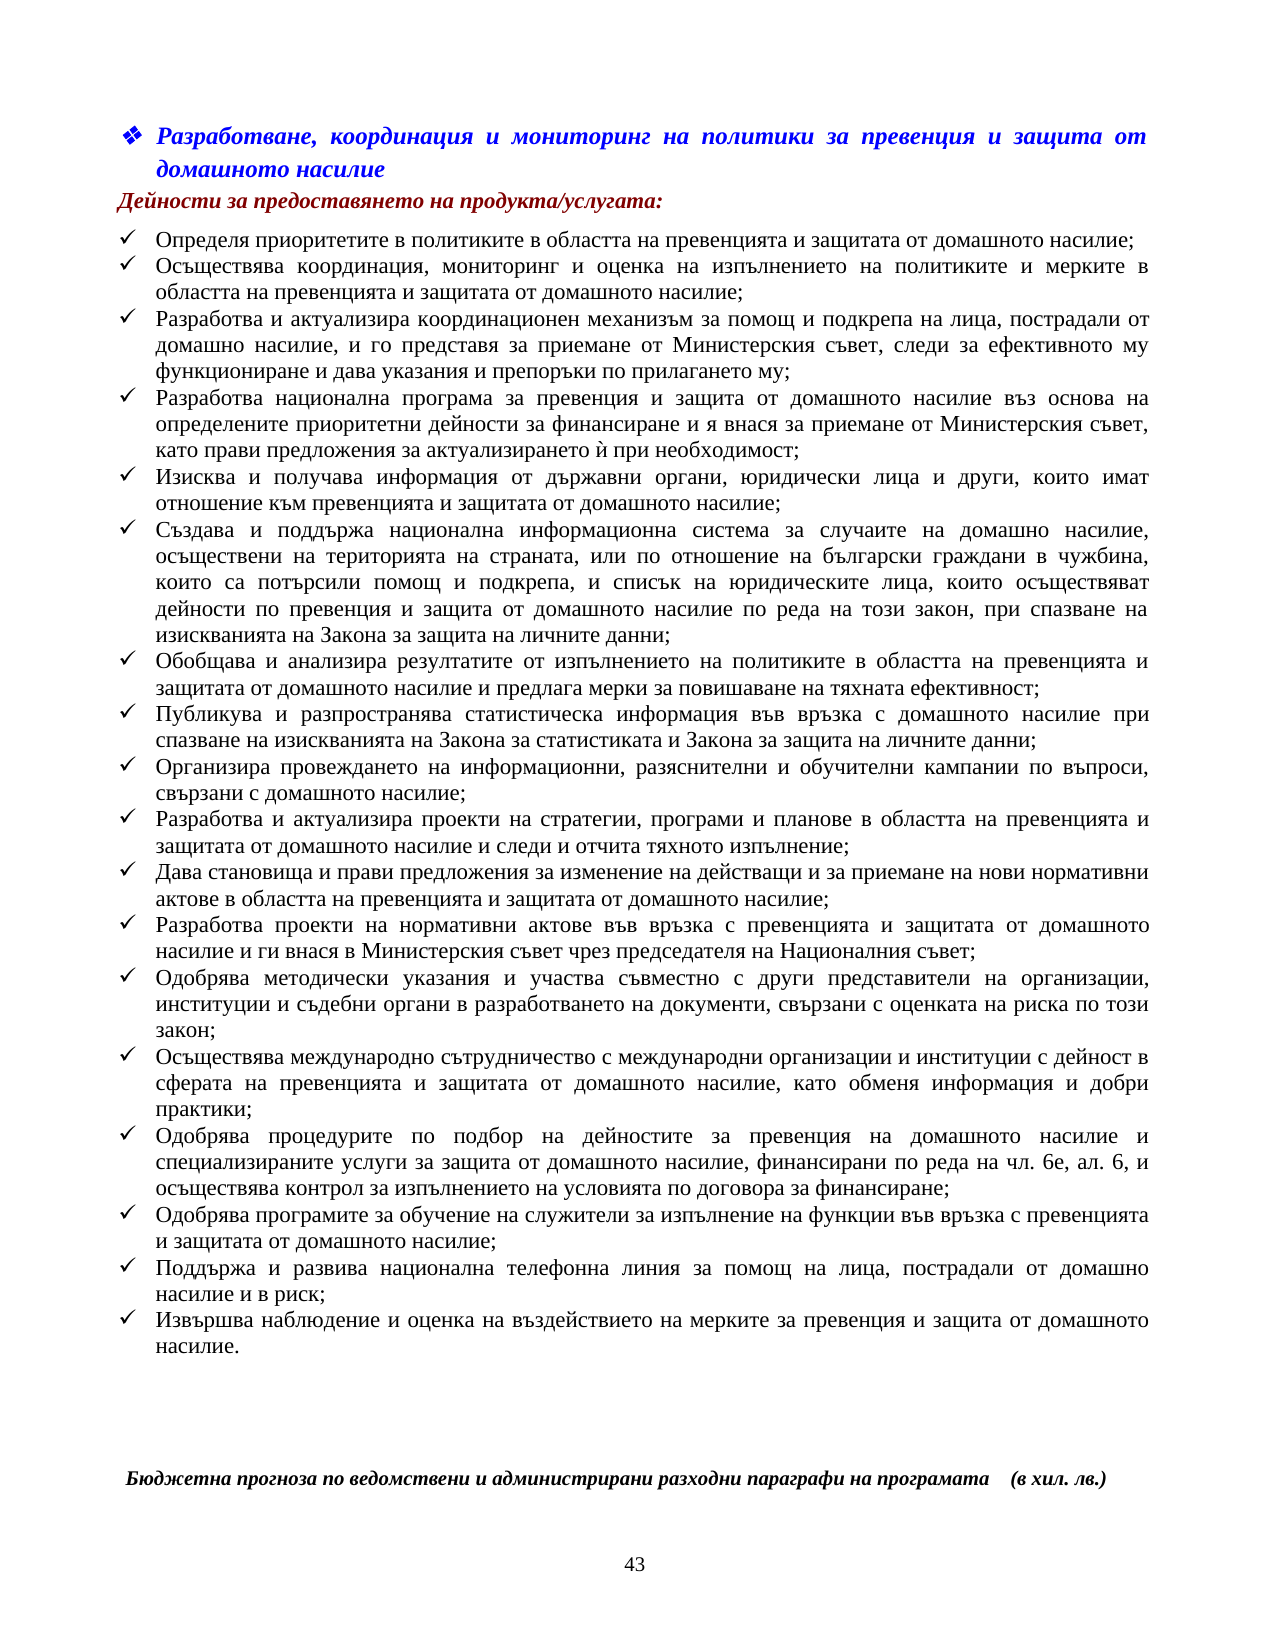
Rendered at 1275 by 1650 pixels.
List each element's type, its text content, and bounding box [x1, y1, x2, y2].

list Разработва и актуализира проекти на стратегии, програми и планове в областта на превенцията и защитата от домашното насилие и следи и отчита тяхното изпълнение; [118, 806, 1151, 858]
list Поддържа и развива национална телефонна линия за помощ на лица, пострадали от домашно насилие и в риск; [118, 1253, 1151, 1306]
list Одобрява процедурите по подбор на дейностите за превенция на домашното насилие и специализираните услуги за защита от домашното насилие, финансирани по реда на чл. 6е, ал. 6, и осъществява контрол за изпълнението на условията по договора за финансиране; [118, 1122, 1151, 1201]
list Разработва и актуализира координационен механизъм за помощ и подкрепа на лица, пострадали от домашно насилие, и го представя за приемане от Министерския съвет, следи за ефективното му функциониране и дава указания и препоръки по прилагането му; [118, 305, 1151, 384]
list Публикува и разпространява статистическа информация във връзка с домашното насилие при спазване на изискванията на Закона за статистиката и Закона за защита на личните данни; [118, 700, 1151, 753]
list Изисква и получава информация от държавни органи, юридически лица и други, които имат отношение към превенцията и защитата от домашното насилие; [118, 463, 1151, 516]
text Дейности за предоставянето на продукта/услугата: [118, 187, 1151, 213]
list Разработва национална програма за превенция и защита от домашното насилие въз основа на определените приоритетни дейности за финансиране и я внася за приемане от Министерския съвет, като прави предложения за актуализирането ѝ при необходимост; [118, 384, 1151, 463]
list Определя приоритетите в политиките в областта на превенцията и защитата от домашното насилие; [118, 226, 1151, 252]
list Разработва проекти на нормативни актове във връзка с превенцията и защитата от домашното насилие и ги внася в Министерския съвет чрез председателя на Националния съвет; [118, 911, 1151, 964]
list Дава становища и прави предложения за изменение на действащи и за приемане на нови нормативни актове в областта на превенцията и защитата от домашното насилие; [118, 858, 1151, 911]
list Одобрява програмите за обучение на служители за изпълнение на функции във връзка с превенцията и защитата от домашното насилие; [118, 1201, 1151, 1253]
list Извършва наблюдение и оценка на въздействието на мерките за превенция и защита от домашното насилие. [118, 1306, 1151, 1359]
list Одобрява методически указания и участва съвместно с други представители на организации, институции и съдебни органи в разработването на документи, свързани с оценката на риска по този закон; [118, 964, 1151, 1043]
list Обобщава и анализира резултатите от изпълнението на политиките в областта на превенцията и защитата от домашното насилие и предлага мерки за повишаване на тяхната ефективност; [118, 647, 1151, 700]
list Разработване, координация и мониторинг на политики за превенция и защита от домашното насилие [118, 121, 1151, 183]
list Осъществява координация, мониторинг и оценка на изпълнението на политиките и мерките в областта на превенцията и защитата от домашното насилие; [118, 252, 1151, 305]
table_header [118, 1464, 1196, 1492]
list Осъществява международно сътрудничество с международни организации и институции с дейност в сферата на превенцията и защитата от домашното насилие, като обменя информация и добри практики; [118, 1043, 1151, 1122]
list Създава и поддържа национална информационна система за случаите на домашно насилие, осъществени на територията на страната, или по отношение на български граждани в чужбина, които са потърсили помощ и подкрепа, и списък на юридическите лица, които осъществяват дейности по превенция и защита от домашното насилие по реда на този закон, при спазване на изискванията на Закона за защита на личните данни; [118, 516, 1151, 647]
list Организира провеждането на информационни, разяснителни и обучителни кампании по въпроси, свързани с домашното насилие; [118, 753, 1151, 806]
